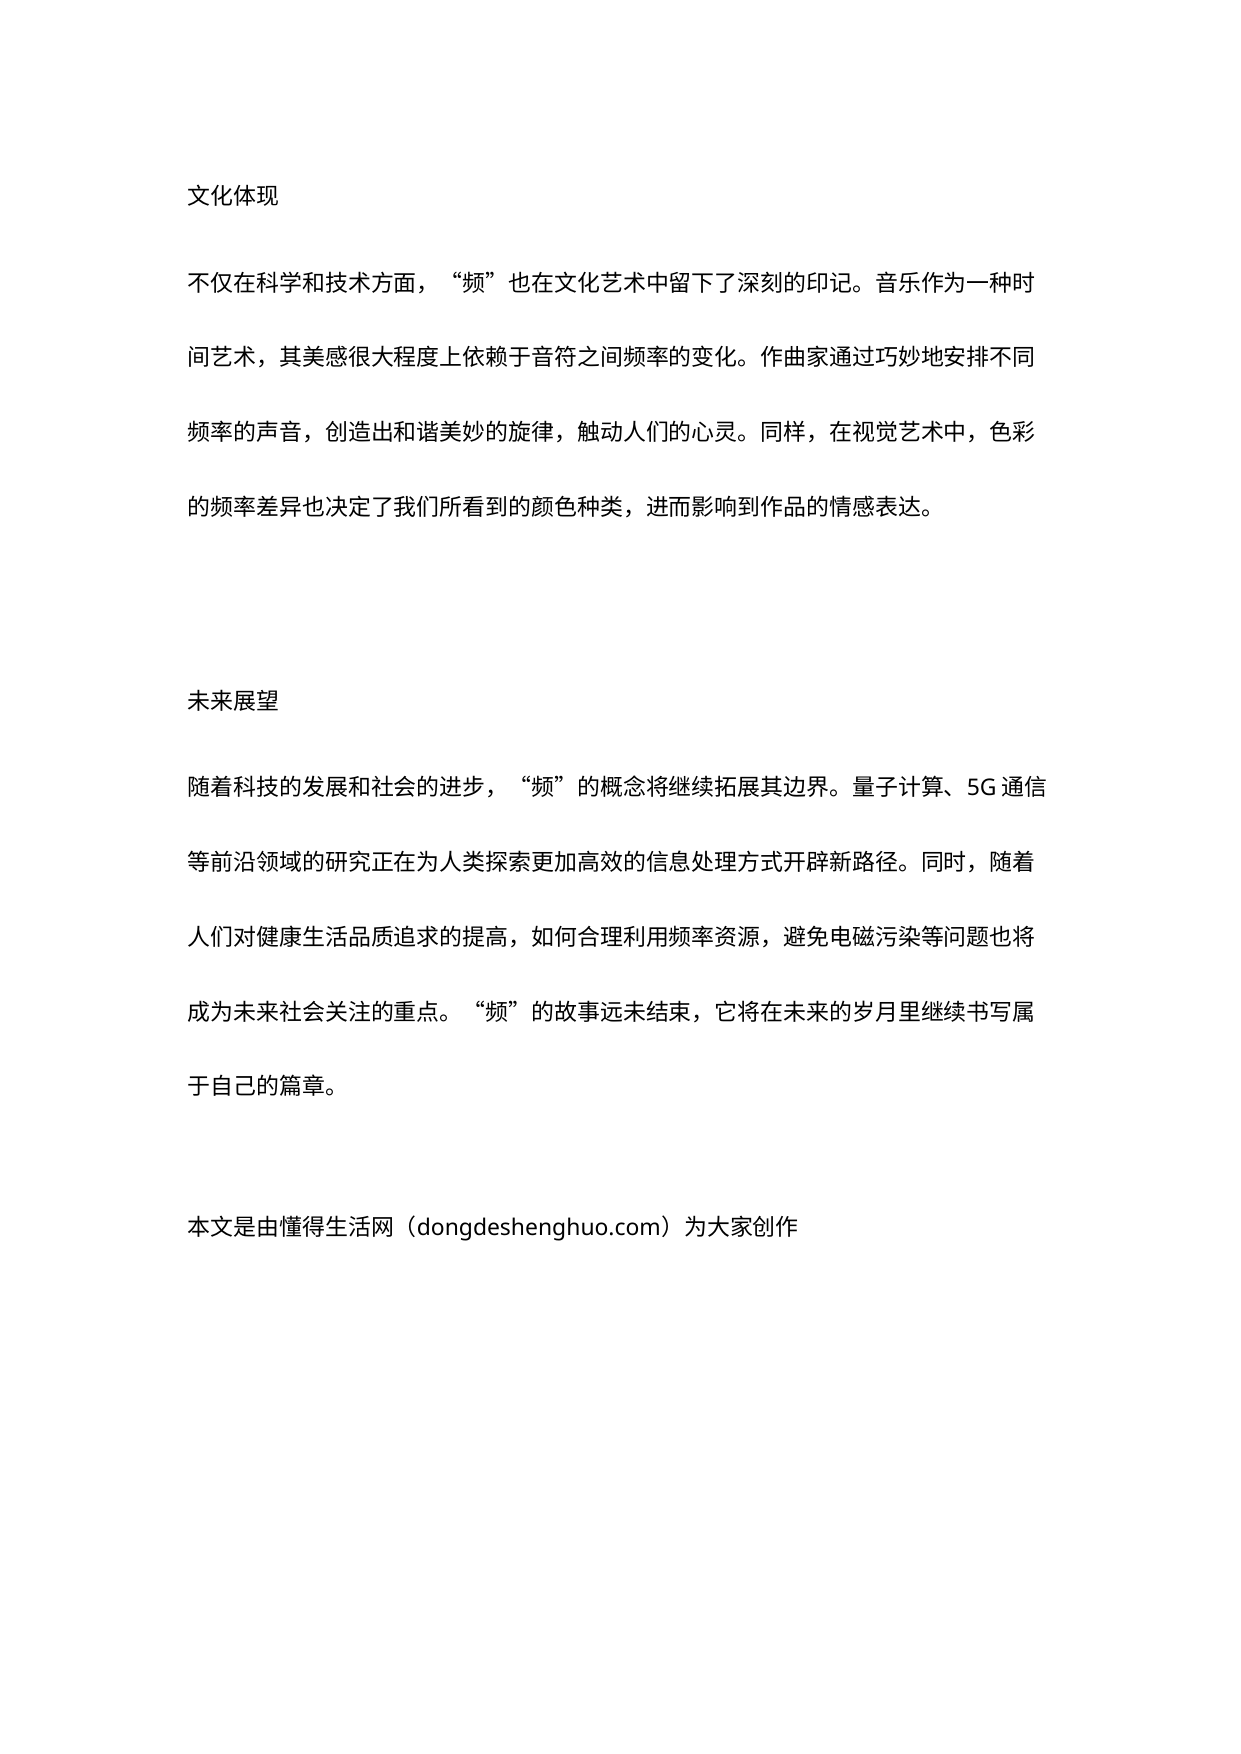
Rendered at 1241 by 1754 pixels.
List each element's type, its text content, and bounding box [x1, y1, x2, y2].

text 文化体现 [187, 162, 1053, 227]
text 随着科技的发展和社会的进步，“频”的概念将继续拓展其边界。量子计算、5G通信等前沿领域的研究正在为人类探索更加高效的信息处理方式开辟新路径。同时，随着人们对健康生活品质追求的提高，如何合理利用频率资源，避免电磁污染等问题也将成为未来社会关注的重点。“频”的故事远未结束，它将在未来的岁月里继续书写属于自己的篇章。 [187, 753, 1053, 1117]
text 本文是由懂得生活网（dongdeshenghuo.com）为大家创作 [187, 1193, 1053, 1258]
text 不仅在科学和技术方面，“频”也在文化艺术中留下了深刻的印记。音乐作为一种时间艺术，其美感很大程度上依赖于音符之间频率的变化。作曲家通过巧妙地安排不同频率的声音，创造出和谐美妙的旋律，触动人们的心灵。同样，在视觉艺术中，色彩的频率差异也决定了我们所看到的颜色种类，进而影响到作品的情感表达。 [187, 248, 1053, 538]
text 未来展望 [187, 667, 1053, 732]
